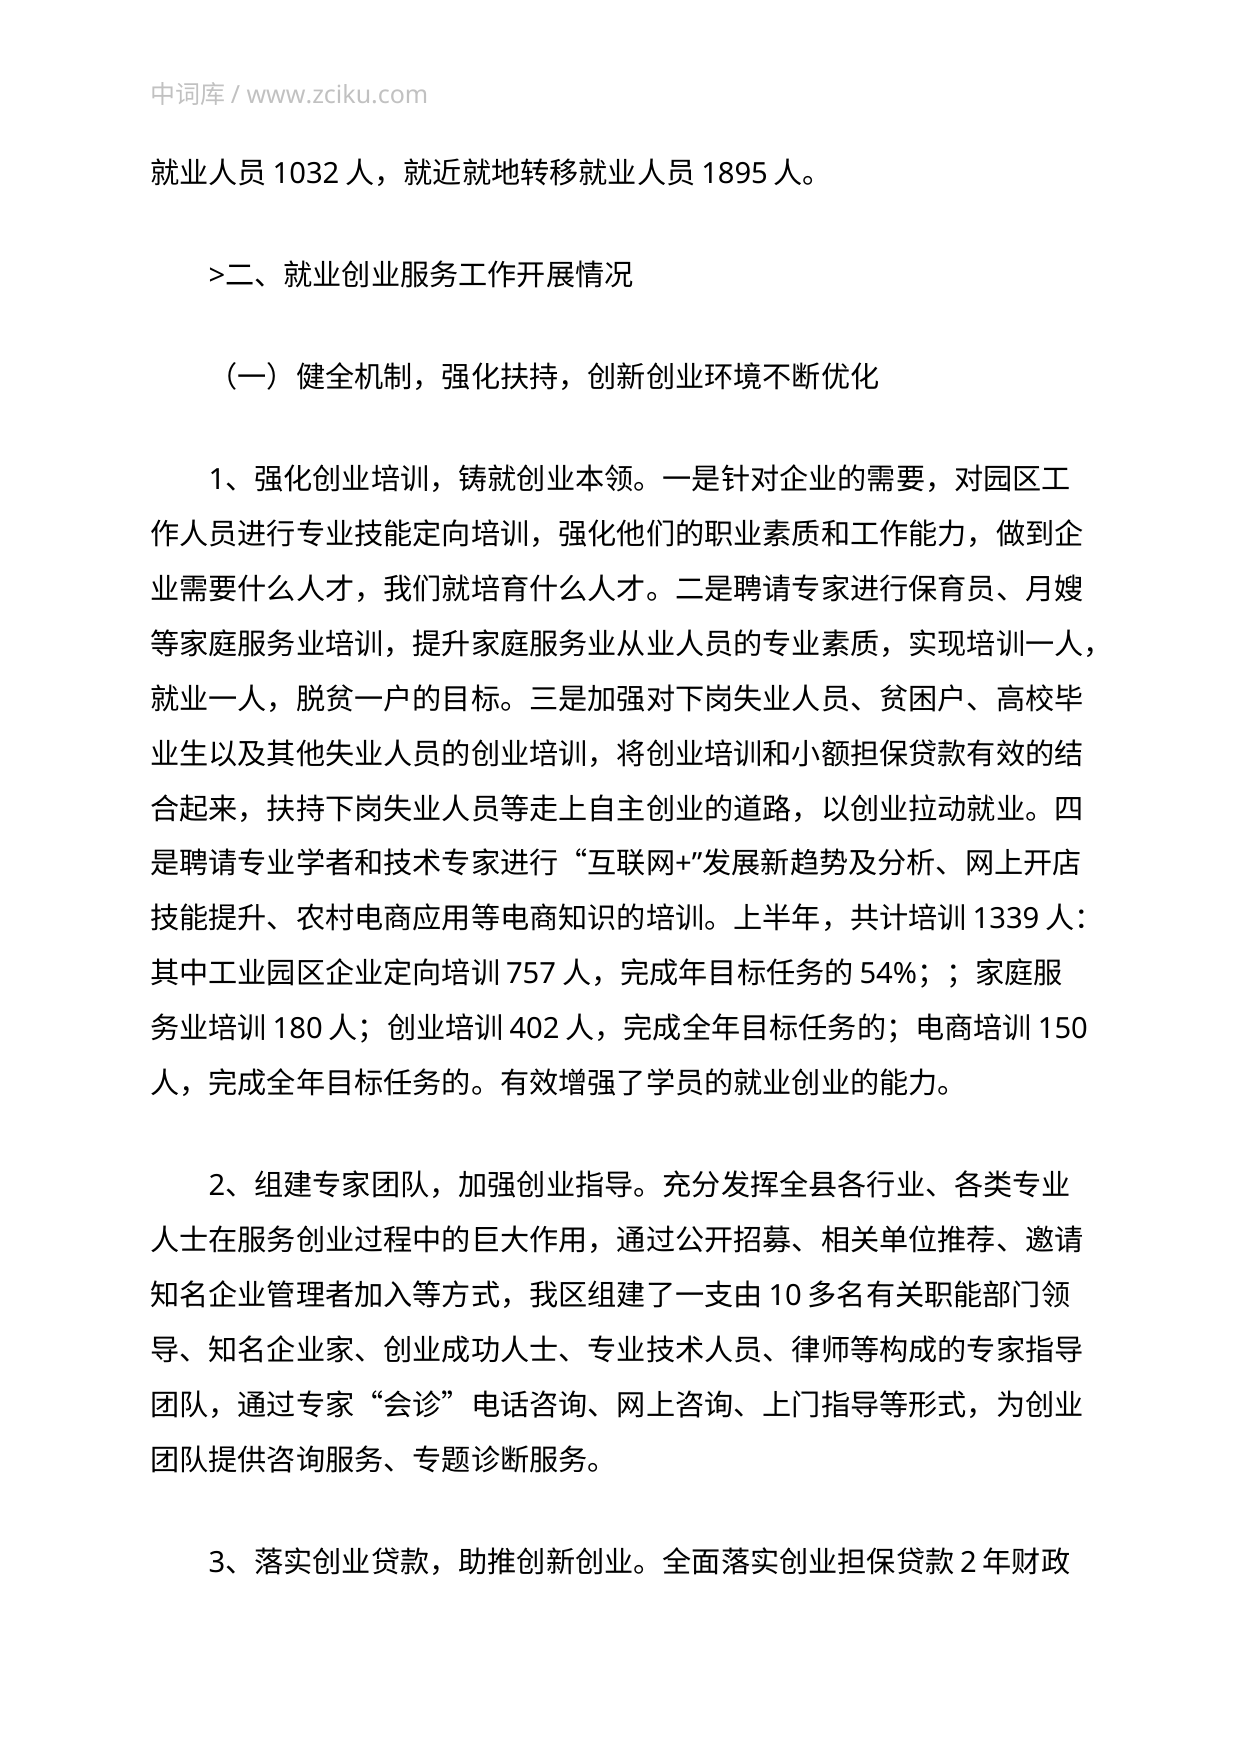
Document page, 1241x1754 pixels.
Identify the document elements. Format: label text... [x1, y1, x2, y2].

text 1、强化创业培训，铸就创业本领。一是针对企业的需要，对园区工作人员进行专业技能定向培训，强化他们的职业素质和工作能力，做到企业需要什么人才，我们就培育什么人才。二是聘请专家进行保育员、月嫂等家庭服务业培训，提升家庭服务业从业人员的专业素质，实现培训一人，就业一人，脱贫一户的目标。三是加强对下岗失业人员、贫困户、高校毕业生以及其他失业人员的创业培训，将创业培训和小额担保贷款有效的结合起来，扶持下岗失业人员等走上自主创业的道路，以创业拉动就业。四是聘请专业学者和技术专家进行“互联网+”发展新趋势及分析、网上开店技能提升、农村电商应用等电商知识的培训。上半年，共计培训1339人：其中工业园区企业定向培训757人，完成年目标任务的54%；；家庭服务业培训180人；创业培训402人，完成全年目标任务的；电商培训150人，完成全年目标任务的。有效增强了学员的就业创业的能力。 [150, 456, 1090, 1102]
text （一）健全机制，强化扶持，创新创业环境不断优化 [150, 354, 1090, 396]
text >二、就业创业服务工作开展情况 [150, 252, 1090, 294]
text 2、组建专家团队，加强创业指导。充分发挥全县各行业、各类专业人士在服务创业过程中的巨大作用，通过公开招募、相关单位推荐、邀请知名企业管理者加入等方式，我区组建了一支由10多名有关职能部门领导、知名企业家、创业成功人士、专业技术人员、律师等构成的专家指导团队，通过专家“会诊”电话咨询、网上咨询、上门指导等形式，为创业团队提供咨询服务、专题诊断服务。 [150, 1162, 1090, 1479]
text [150, 150, 1090, 192]
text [150, 1538, 1090, 1581]
